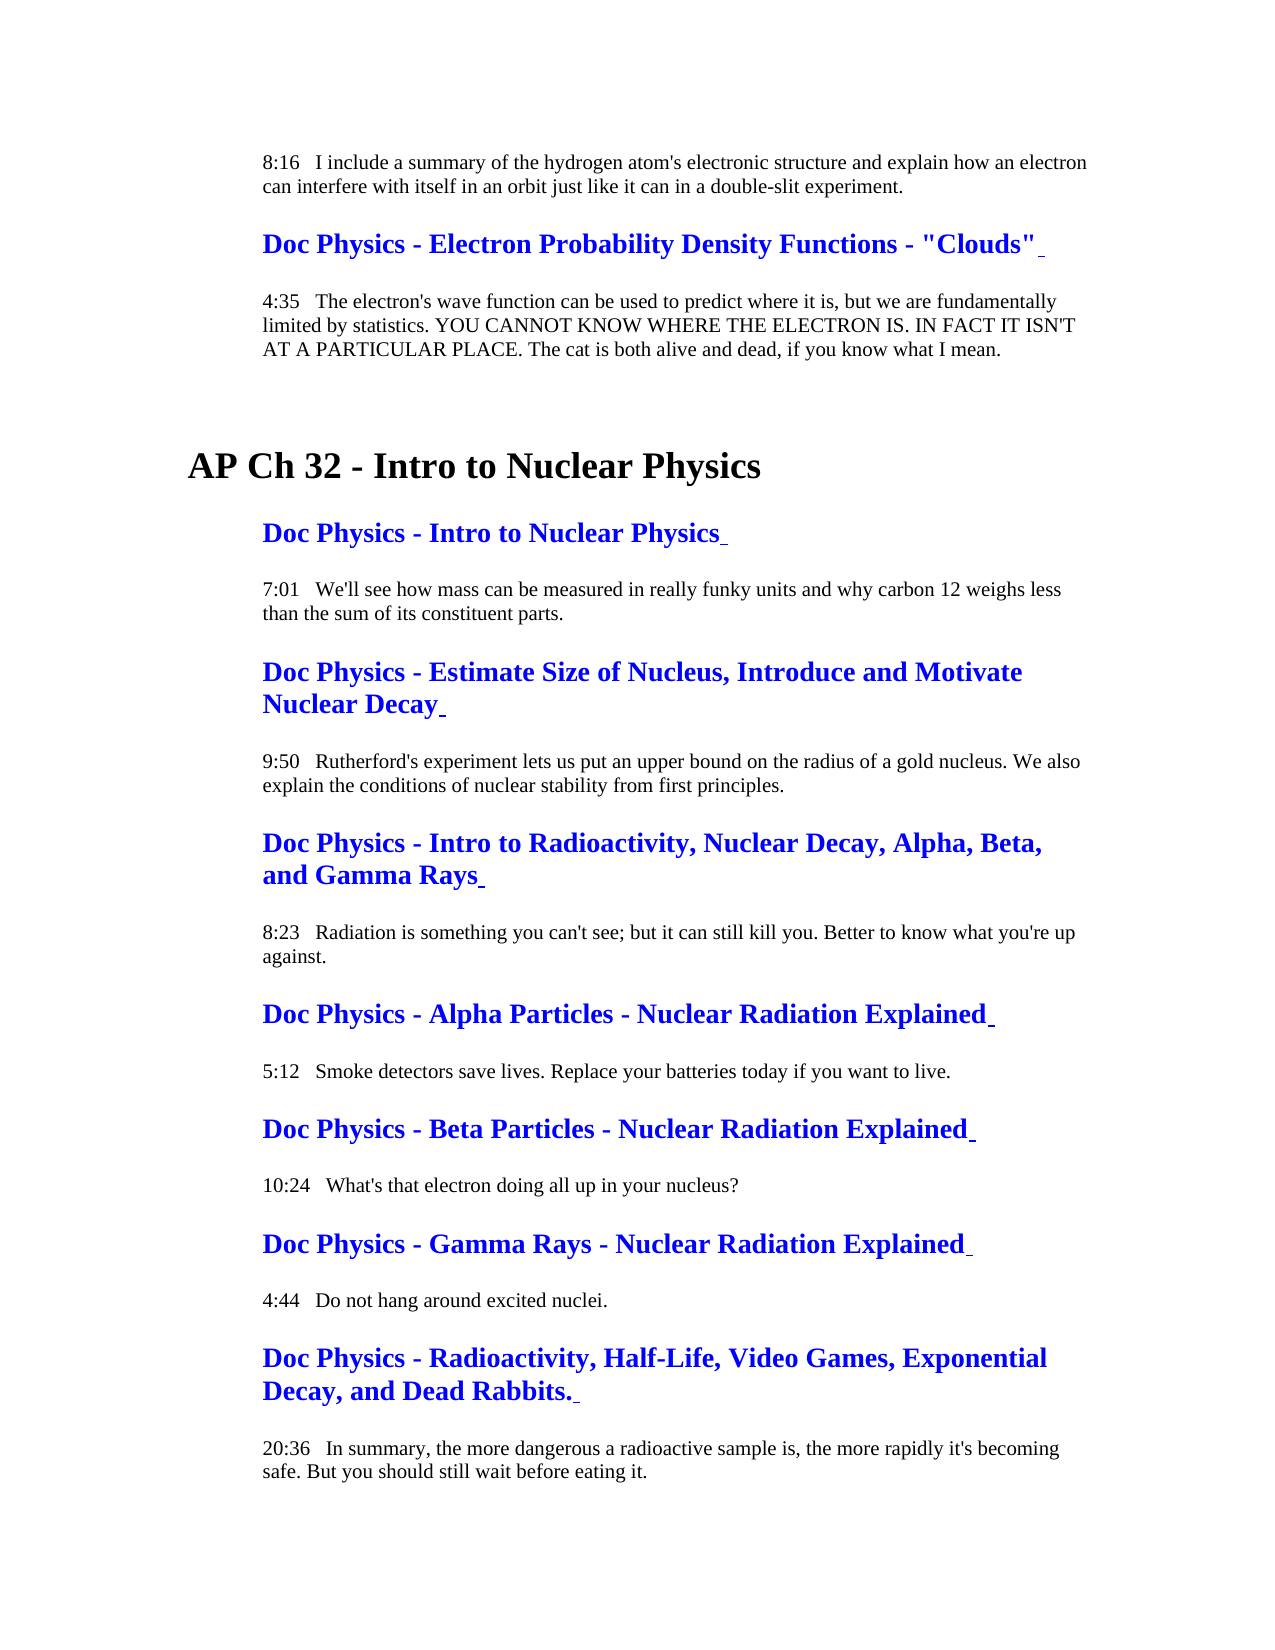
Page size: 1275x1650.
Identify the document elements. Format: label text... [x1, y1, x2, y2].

text 4:35 The electron's wave function can be used to predict where it is, but we are fundamentally limited by statistics. YOU CANNOT KNOW WHERE THE ELECTRON IS. IN FACT IT ISN'T AT A PARTICULAR PLACE. The cat is both alive and dead, if you know what I mean. [262, 289, 1087, 361]
text 8:23 Radiation is something you can't see; but it can still kill you. Better to know what you're up against. [262, 920, 1087, 968]
text Doc Physics - Intro to Radioactivity, Nuclear Decay, Alpha, Beta, and Gamma Rays [262, 826, 1087, 891]
text 20:36 In summary, the more dangerous a radioactive sample is, the more rapidly it's becoming safe. But you should still wait before eating it. [262, 1435, 1087, 1483]
text Doc Physics - Beta Particles - Nuclear Radiation Explained [262, 1112, 1087, 1144]
text 7:01 We'll see how mass can be measured in really funky units and why carbon 12 weighs less than the sum of its constituent parts. [262, 577, 1087, 625]
text 5:12 Smoke detectors save lives. Replace your batteries today if you want to live. [262, 1059, 1087, 1083]
text Doc Physics - Alpha Particles - Nuclear Radiation Explained [262, 997, 1087, 1029]
text 10:24 What's that electron doing all up in your nucleus? [262, 1173, 1087, 1197]
text AP Ch 32 - Intro to Nuclear Physics [187, 443, 1087, 487]
text Doc Physics - Gamma Rays - Nuclear Radiation Explained [262, 1227, 1087, 1259]
text 8:16 I include a summary of the hydrogen atom's electronic structure and explain how an electron can interfere with itself in an orbit just like it can in a double-slit experiment. [262, 150, 1087, 198]
text 4:44 Do not hang around excited nuclei. [262, 1288, 1087, 1312]
text Doc Physics - Radioactivity, Half-Life, Video Games, Exponential Decay, and Dead Rabbits. [262, 1341, 1087, 1406]
text 9:50 Rutherford's experiment lets us put an upper bound on the radius of a gold nucleus. We also explain the conditions of nuclear stability from first principles. [262, 748, 1087, 797]
text Doc Physics - Intro to Nuclear Physics [262, 516, 1087, 548]
text Doc Physics - Electron Probability Density Functions - "Clouds" [262, 227, 1087, 260]
text Doc Physics - Estimate Size of Nucleus, Introduce and Motivate Nuclear Decay [262, 654, 1087, 719]
